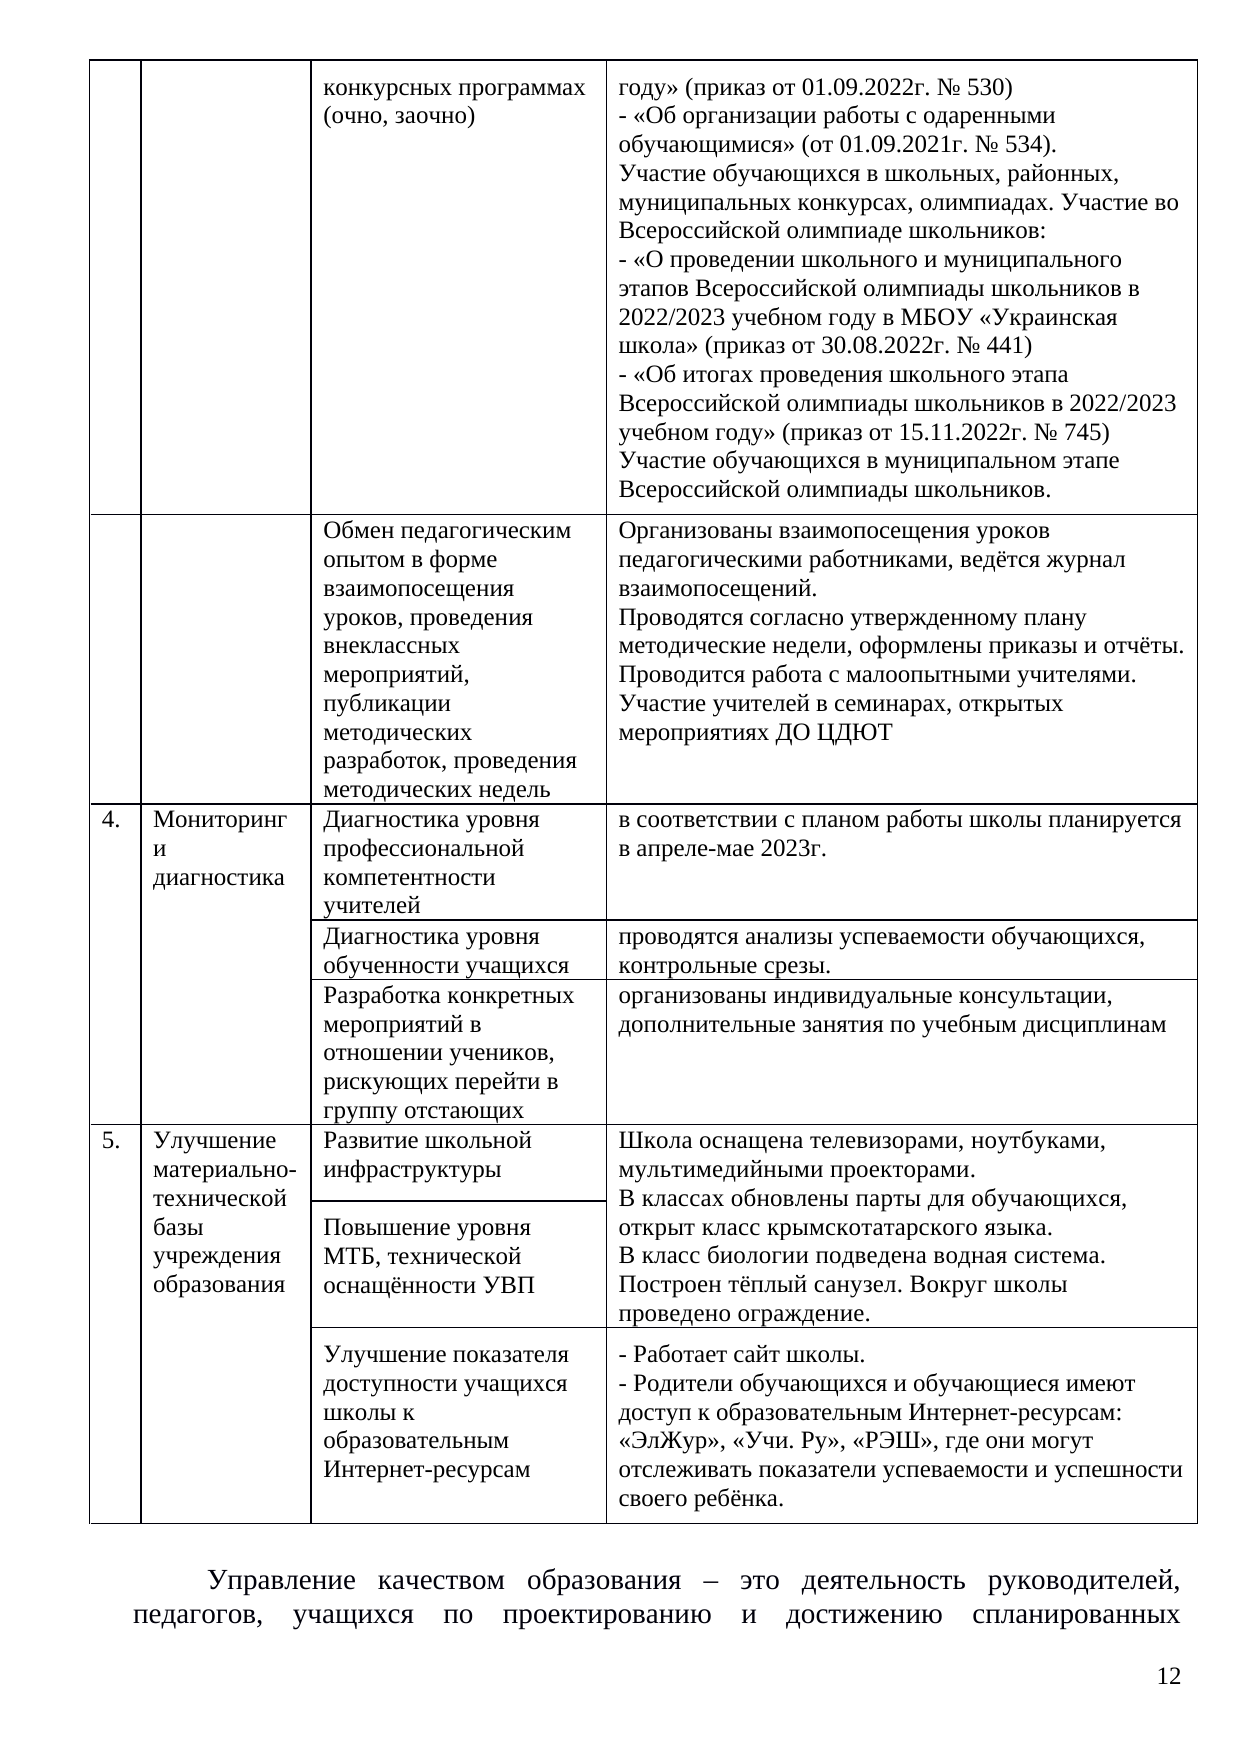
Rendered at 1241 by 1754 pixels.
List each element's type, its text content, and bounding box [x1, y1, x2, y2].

table_cell [142, 515, 310, 803]
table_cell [607, 61, 1197, 514]
table_cell организованы индивидуальные консультации, дополнительные занятия по учебным дисциплинам [607, 980, 1197, 1124]
table_cell Организованы взаимопосещения уроков педагогическими работниками, ведётся журнал взаимопосещений. Проводятся согласно утвержденному плану методические недели, оформлены приказы и отчёты. Проводится работа с малоопытными учителями. Участие учителей в семинарах, открытых мероприятиях ДО ЦДЮТ [607, 515, 1197, 803]
table_cell Улучшение материально-технической базы учреждения образования [142, 1125, 310, 1522]
table_cell в соответствии с планом работы школы планируется в апреле-мае 2023г. [607, 805, 1197, 919]
table_cell 5. [90, 1125, 140, 1522]
table_cell Школа оснащена телевизорами, ноутбуками, мультимедийными проекторами. В классах обновлены парты для обучающихся, открыт класс крымскотатарского языка. В класс биологии подведена водная система. Построен тёплый санузел. Вокруг школы проведено ограждение. [871, 1125, 1197, 1327]
table_cell Улучшение показателя доступности учащихся школы к образовательным Интернет-ресурсам [312, 1328, 606, 1522]
table_cell Развитие школьной инфраструктуры [312, 1125, 606, 1200]
table_cell - Работает сайт школы. - Родители обучающихся и обучающиеся имеют доступ к образовательным Интернет-ресурсам: «ЭлЖур», «Учи. Ру», «РЭШ», где они могут отслеживать показатели успеваемости и успешности своего ребёнка. [607, 1328, 1197, 1522]
table_cell Обмен педагогическим опытом в форме взаимопосещения уроков, проведения внеклассных мероприятий, публикации методических разработок, проведения методических недель [312, 515, 606, 803]
table_cell Разработка конкретных мероприятий в отношении учеников, рискующих перейти в группу отстающих [312, 980, 606, 1124]
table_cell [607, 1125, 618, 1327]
table_cell Диагностика уровня обученности учащихся [312, 921, 606, 978]
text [133, 1562, 1181, 1629]
table_cell Диагностика уровня профессиональной компетентности учителей [312, 805, 606, 919]
table_cell Повышение уровня МТБ, технической оснащённости УВП [312, 1202, 606, 1327]
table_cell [312, 61, 606, 514]
table_cell 4. [90, 804, 140, 1124]
table_cell проводятся анализы успеваемости обучающихся, контрольные срезы. [607, 921, 1197, 978]
table_cell [90, 515, 140, 803]
table_cell Мониторинг и диагностика [142, 805, 310, 1124]
